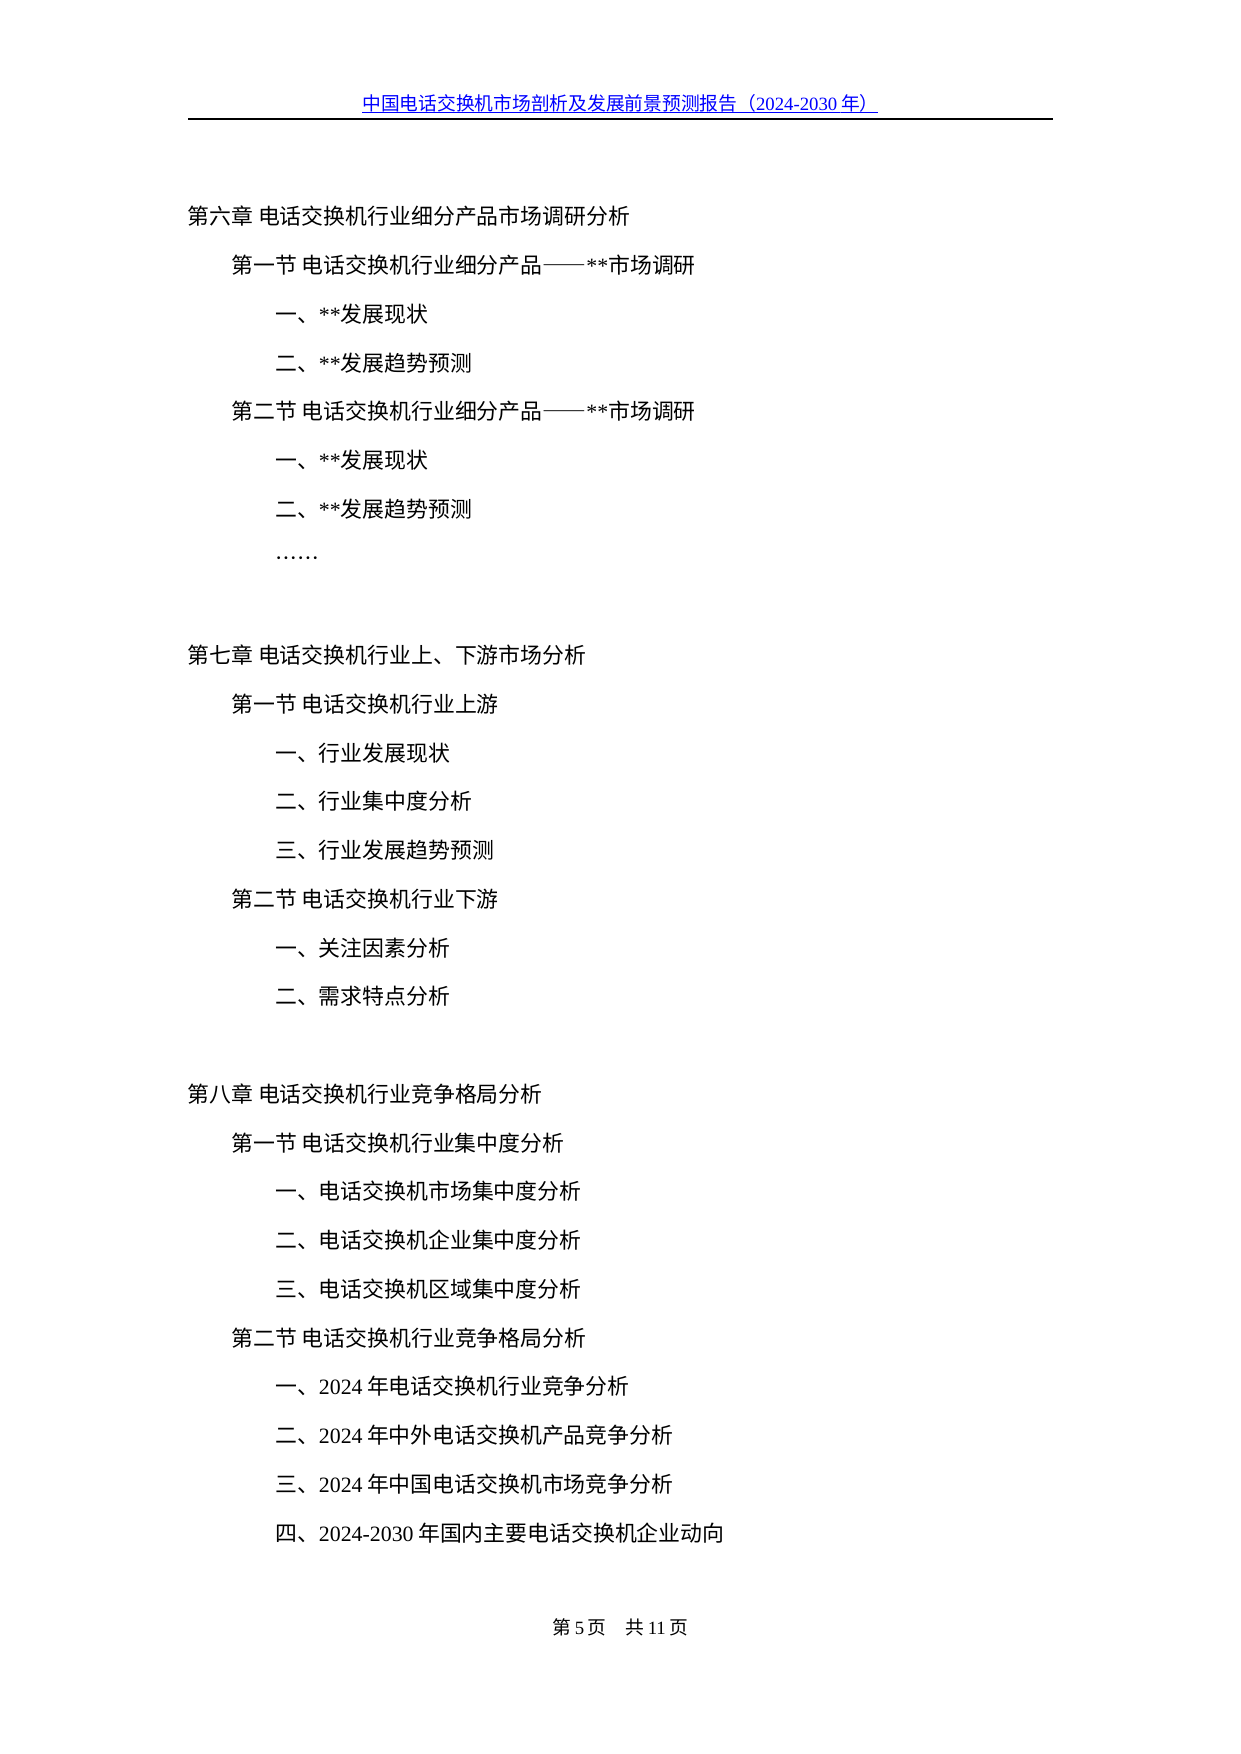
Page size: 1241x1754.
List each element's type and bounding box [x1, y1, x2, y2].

text [187, 150, 1053, 1548]
